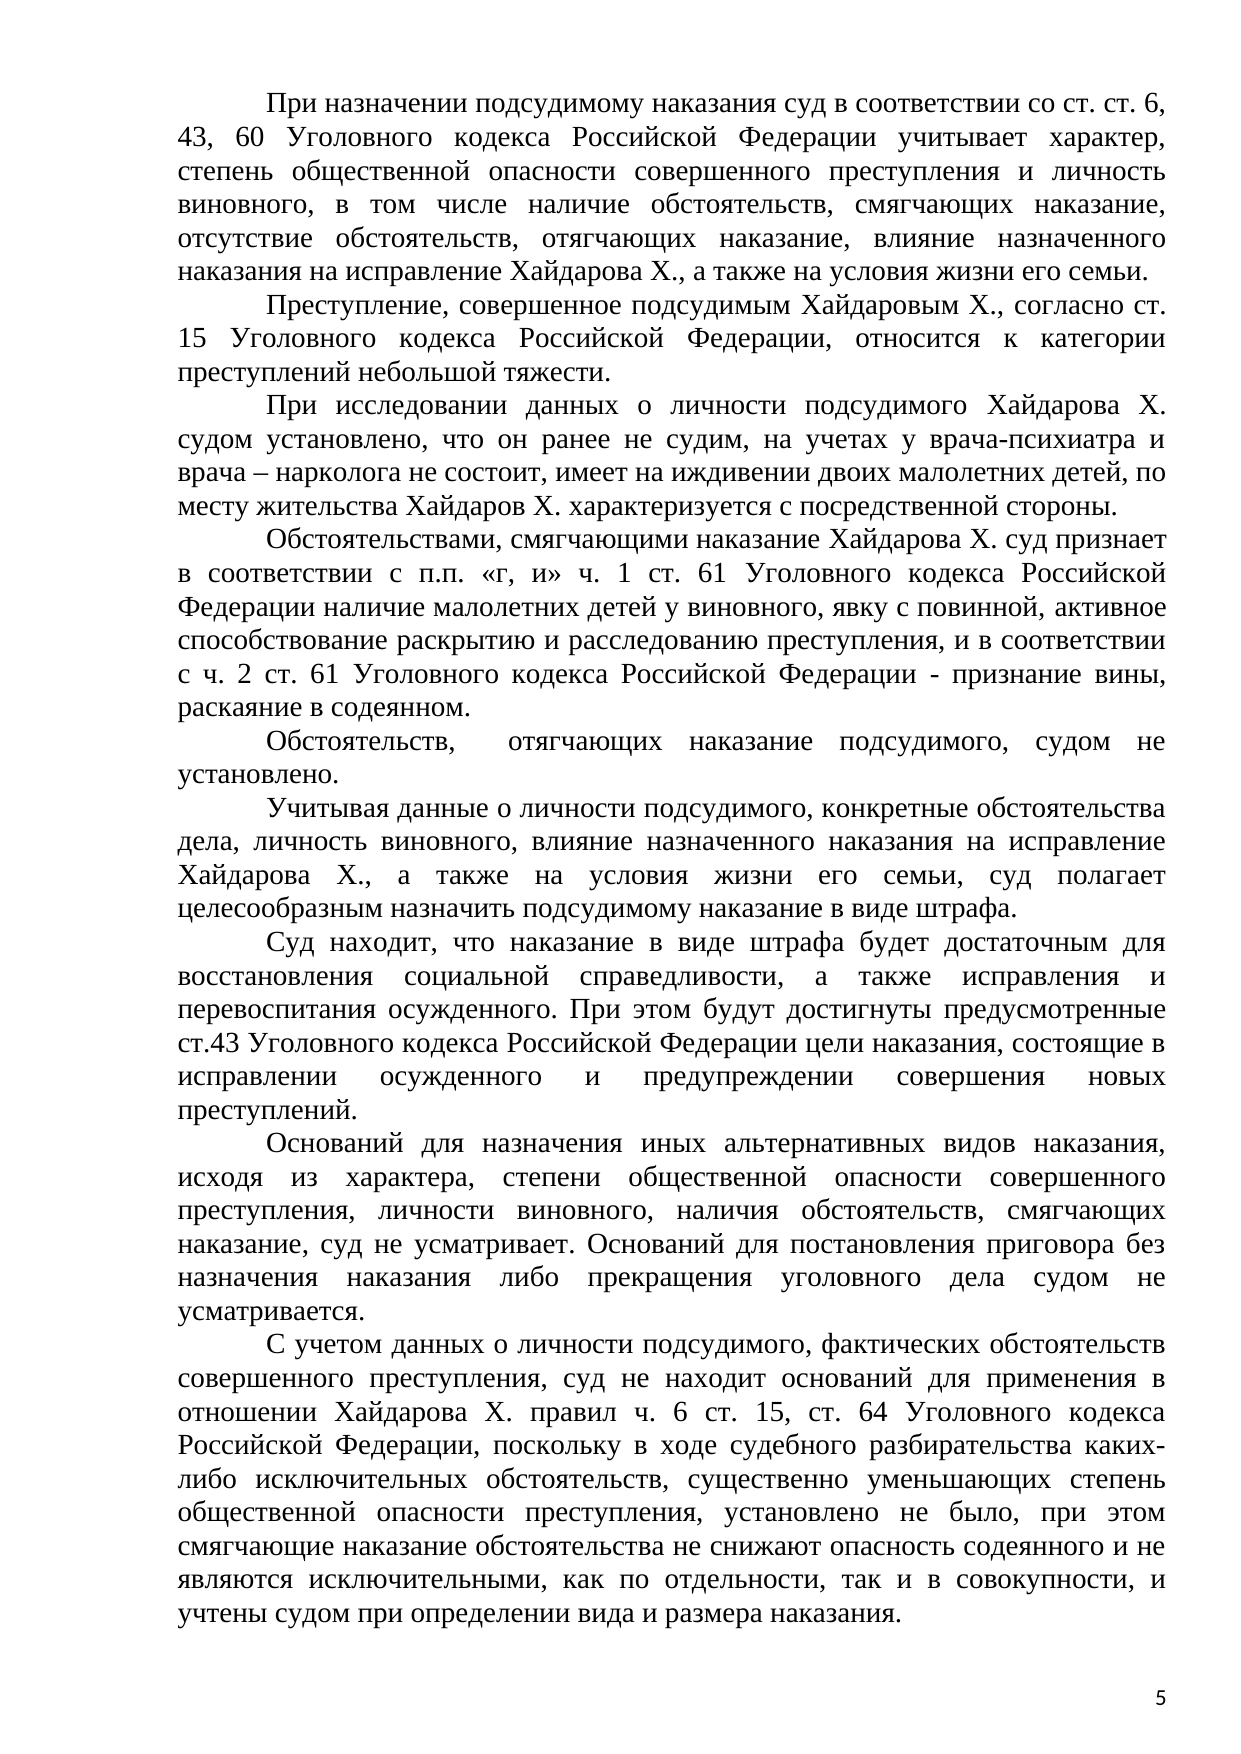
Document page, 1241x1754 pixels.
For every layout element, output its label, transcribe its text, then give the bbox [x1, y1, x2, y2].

text Преступление, совершенное подсудимым Хайдаровым X., согласно ст. 15 Уголовного кодекса Российской Федерации, относится к категории преступлений небольшой тяжести. [177, 287, 1167, 387]
text Оснований для назначения иных альтернативных видов наказания, исходя из характера, степени общественной опасности совершенного преступления, личности виновного, наличия обстоятельств, смягчающих наказание, суд не усматривает. Оснований для постановления приговора без назначения наказания либо прекращения уголовного дела судом не усматривается. [177, 1125, 1167, 1327]
text С учетом данных о личности подсудимого, фактических обстоятельств совершенного преступления, суд не находит оснований для применения в отношении Хайдарова X. правил ч. 6 ст. 15, ст. 64 Уголовного кодекса Российской Федерации, поскольку в ходе судебного разбирательства каких-либо исключительных обстоятельств, существенно уменьшающих степень общественной опасности преступления, установлено не было, при этом смягчающие наказание обстоятельства не снижают опасность содеянного и не являются исключительными, как по отдельности, так и в совокупности, и учтены судом при определении вида и размера наказания. [177, 1327, 1167, 1628]
text При назначении подсудимому наказания суд в соответствии со ст. ст. 6, 43, 60 Уголовного кодекса Российской Федерации учитывает характер, степень общественной опасности совершенного преступления и личность виновного, в том числе наличие обстоятельств, смягчающих наказание, отсутствие обстоятельств, отягчающих наказание, влияние назначенного наказания на исправление Хайдарова X., а также на условия жизни его семьи. [177, 86, 1167, 287]
text При исследовании данных о личности подсудимого Хайдарова X. судом установлено, что он ранее не судим, на учетах у врача-психиатра и врача – нарколога не состоит, имеет на иждивении двоих малолетних детей, по месту жительства Хайдаров X. характеризуется с посредственной стороны. [177, 387, 1167, 522]
text Обстоятельствами, смягчающими наказание Хайдарова X. суд признает в соответствии с п.п. «г, и» ч. 1 ст. 61 Уголовного кодекса Российской Федерации наличие малолетних детей у виновного, явку с повинной, активное способствование раскрытию и расследованию преступления, и в соответствии с ч. 2 ст. 61 Уголовного кодекса Российской Федерации - признание вины, раскаяние в содеянном. [177, 522, 1167, 723]
text Учитывая данные о личности подсудимого, конкретные обстоятельства дела, личность виновного, влияние назначенного наказания на исправление Хайдарова X., а также на условия жизни его семьи, суд полагает целесообразным назначить подсудимому наказание в виде штрафа. [177, 790, 1167, 924]
text Обстоятельств, отягчающих наказание подсудимого, судом не установлено. [177, 723, 1167, 790]
text Суд находит, что наказание в виде штрафа будет достаточным для восстановления социальной справедливости, а также исправления и перевоспитания осужденного. При этом будут достигнуты предусмотренные ст.43 Уголовного кодекса Российской Федерации цели наказания, состоящие в исправлении осужденного и предупреждении совершения новых преступлений. [177, 924, 1167, 1125]
